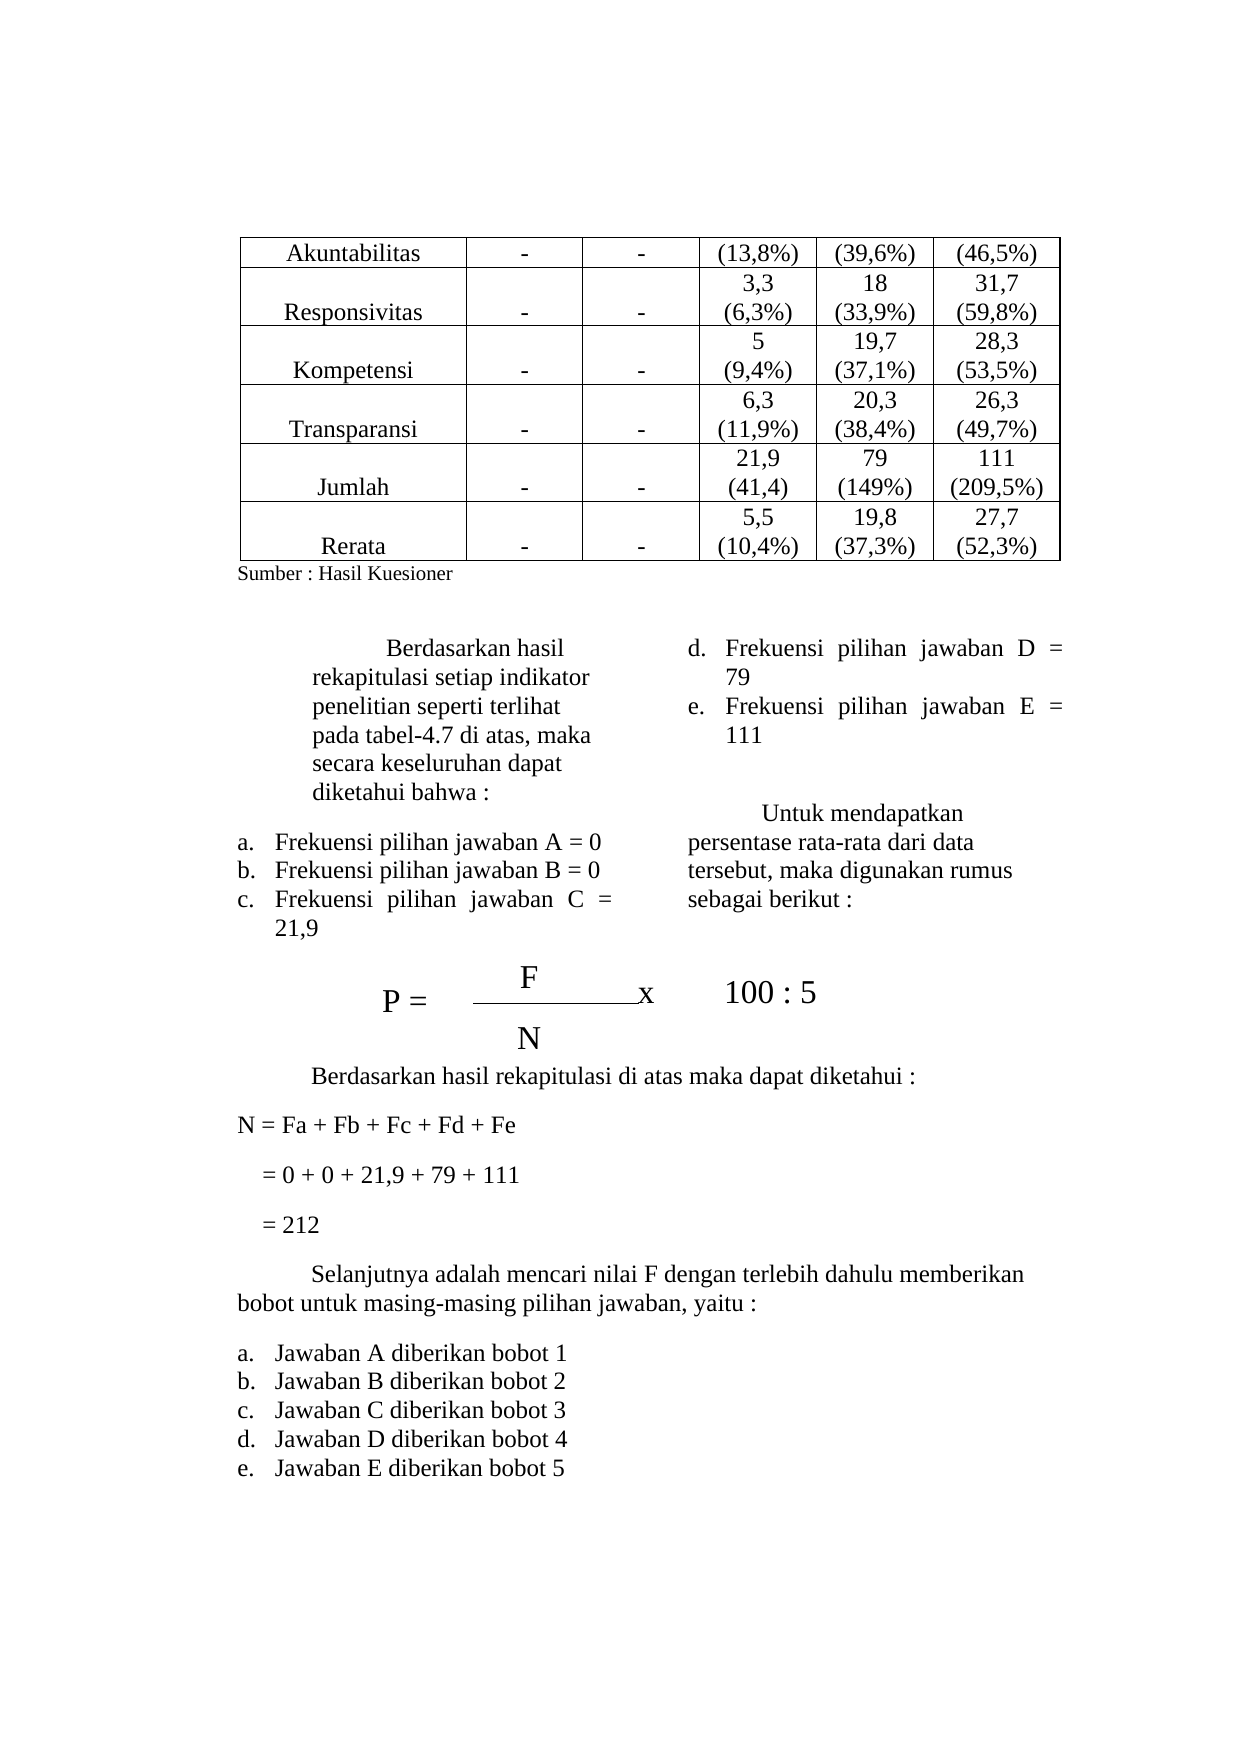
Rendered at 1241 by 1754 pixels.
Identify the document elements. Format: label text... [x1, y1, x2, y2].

table_cell 20,3 (38,4%) [817, 385, 933, 442]
table_cell - [583, 238, 699, 267]
table_cell Kompetensi [241, 326, 466, 384]
text Berdasarkan hasil rekapitulasi setiap indikator penelitian seperti terlihat pada tabel-4.7 di atas, maka secara keseluruhan dapat diketahui bahwa : [312, 633, 613, 806]
text = 0 + 0 + 21,9 + 79 + 111 [237, 1160, 1063, 1189]
table_cell 19,7 (37,1%) [817, 326, 933, 384]
table_cell - [583, 385, 699, 442]
table_cell - [467, 502, 582, 559]
table_cell - [583, 268, 699, 325]
table_cell - [583, 444, 699, 501]
table_cell - [467, 444, 582, 501]
list Frekuensi pilihan jawaban A = 0 [237, 827, 613, 856]
table_cell 31,7 (59,8%) [934, 268, 1059, 325]
table_cell Responsivitas [241, 268, 466, 325]
list Frekuensi pilihan jawaban C = 21,9 [237, 884, 613, 942]
table_cell 19,8 (37,3%) [817, 502, 933, 559]
table_cell 21 (39,6%) [817, 238, 933, 267]
table_cell 18 (33,9%) [817, 268, 933, 325]
table_cell - [583, 326, 699, 384]
table_cell - [467, 326, 582, 384]
table_cell 6,3 (11,9%) [700, 385, 816, 442]
list Frekuensi pilihan jawaban E = 111 [688, 691, 1063, 748]
table_cell 111 (209,5%) [934, 444, 1059, 501]
table_cell 26,3 (49,7%) [934, 385, 1059, 442]
table_cell 28,3 (53,5%) [934, 326, 1059, 384]
table_cell 3,3 (6,3%) [700, 268, 816, 325]
table_cell 7,3 (13,8%) [700, 238, 816, 267]
table_cell 5 (9,4%) [700, 326, 816, 384]
table_cell 27,7 (52,3%) [934, 502, 1059, 559]
list Frekuensi pilihan jawaban D = 79 [688, 633, 1063, 691]
text Berdasarkan hasil rekapitulasi di atas maka dapat diketahui : [237, 1061, 1063, 1090]
text Untuk mendapatkan persentase rata-rata dari data tersebut, maka digunakan rumus sebagai berikut : [688, 798, 1063, 913]
table_cell - [467, 385, 582, 442]
table_cell - [467, 238, 582, 267]
list Sumber : Hasil Kuesioner [237, 561, 1063, 584]
list Jawaban C diberikan bobot 3 [237, 1395, 1063, 1424]
table_cell Jumlah [241, 444, 466, 501]
table_cell Transparansi [241, 385, 466, 442]
table_cell 5,5 (10,4%) [700, 502, 816, 559]
text N = Fa + Fb + Fc + Fd + Fe [237, 1111, 1063, 1139]
list Jawaban E diberikan bobot 5 [237, 1453, 1063, 1481]
table_cell 24,7 (46,5%) [934, 238, 1059, 267]
table_cell Rerata [241, 502, 466, 559]
list Jawaban B diberikan bobot 2 [237, 1366, 1063, 1395]
text Selanjutnya adalah mencari nilai F dengan terlebih dahulu memberikan bobot untuk masing-masing pilihan jawaban, yaitu : [237, 1259, 1063, 1317]
text = 212 [237, 1210, 1063, 1238]
list Jawaban D diberikan bobot 4 [237, 1424, 1063, 1453]
list Jawaban A diberikan bobot 1 [237, 1338, 1063, 1366]
table_cell - [583, 502, 699, 559]
list Frekuensi pilihan jawaban B = 0 [237, 856, 613, 884]
table_cell 21,9 (41,4) [700, 444, 816, 501]
table_cell Akuntabilitas [241, 238, 466, 267]
table_cell - [467, 268, 582, 325]
table_cell 79 (149%) [817, 444, 933, 501]
